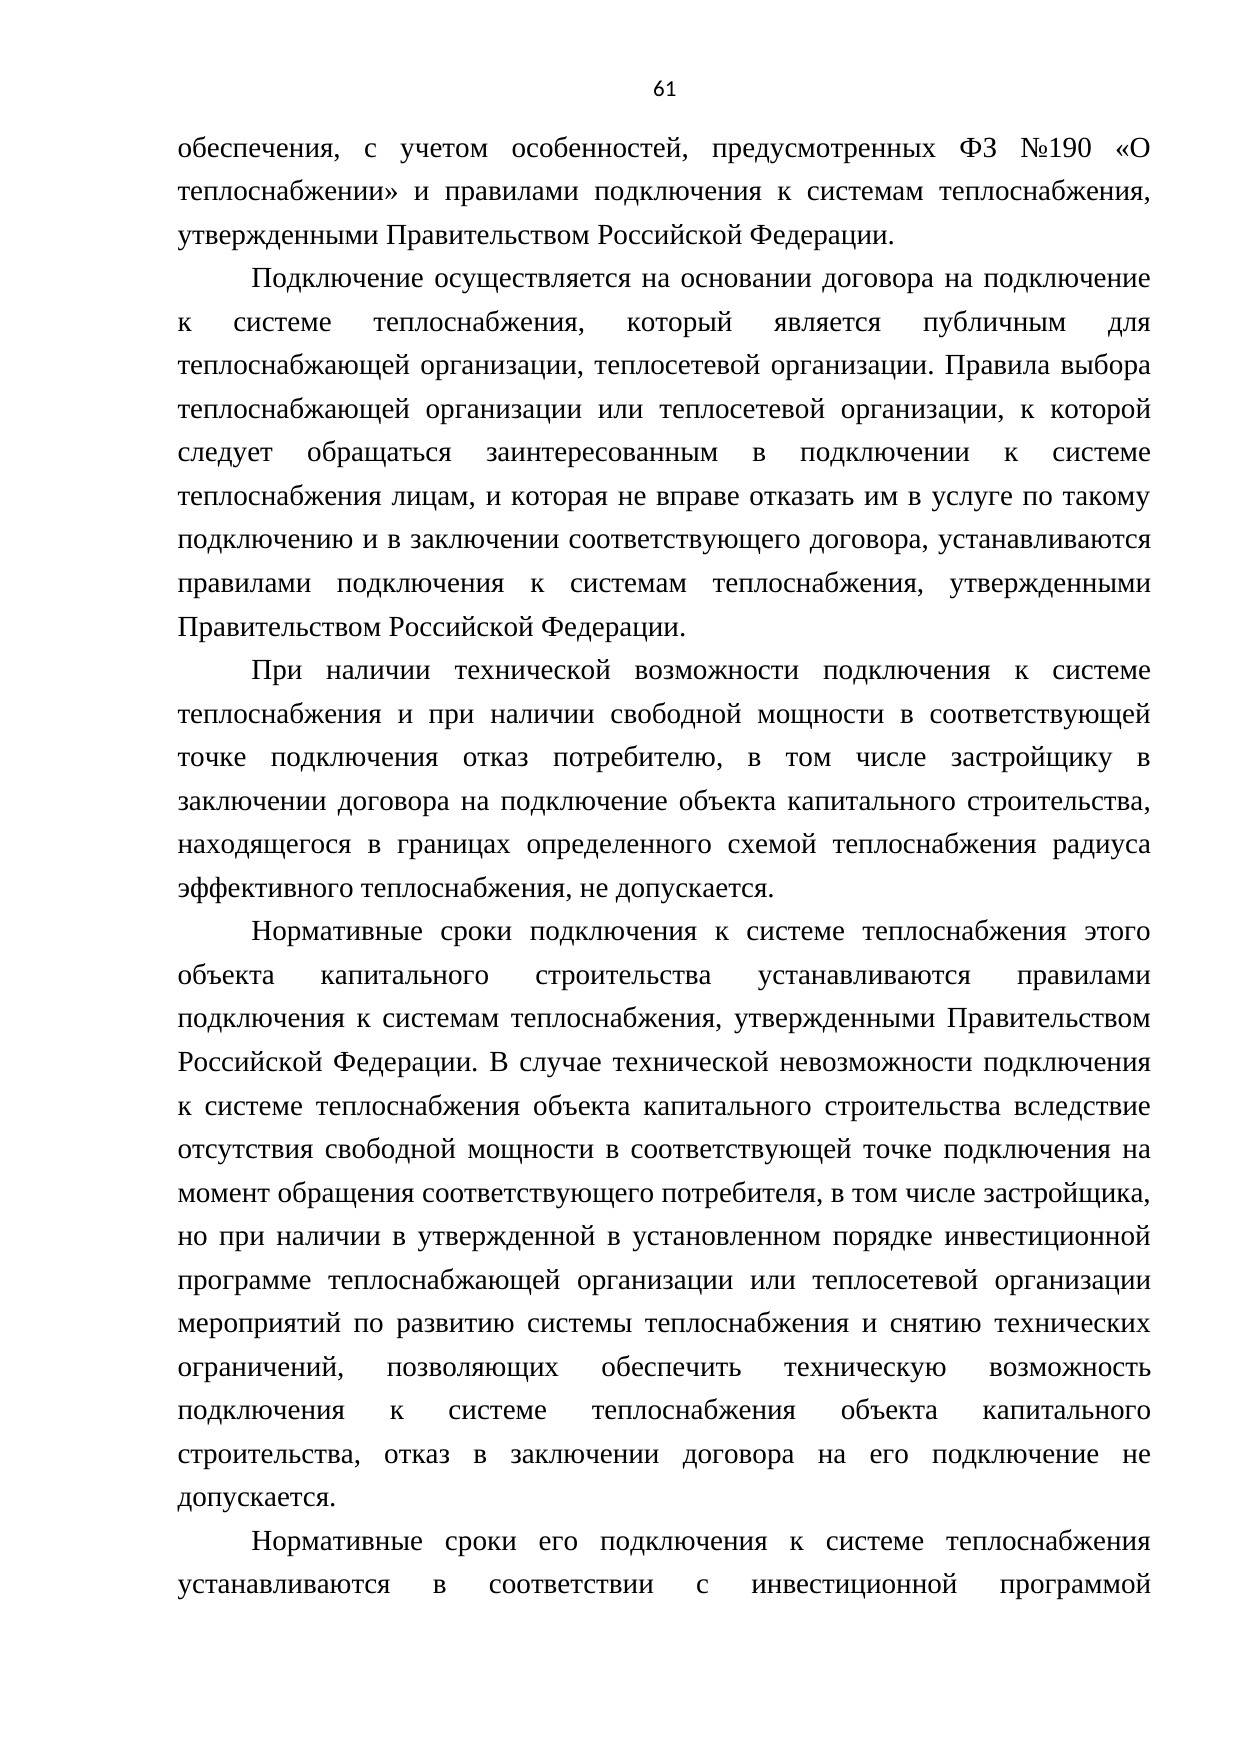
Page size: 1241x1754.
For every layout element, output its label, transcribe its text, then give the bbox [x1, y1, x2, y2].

text Нормативные сроки подключения к системе теплоснабжения этого объекта капитального строительства устанавливаются правилами подключения к системам теплоснабжения, утвержденными Правительством Российской Федерации. В случае технической невозможности подключения к системе теплоснабжения объекта капитального строительства вследствие отсутствия свободной мощности в соответствующей точке подключения на момент обращения соответствующего потребителя, в том числе застройщика, но при наличии в утвержденной в установленном порядке инвестиционной программе теплоснабжающей организации или теплосетевой организации мероприятий по развитию системы теплоснабжения и снятию технических ограничений, позволяющих обеспечить техническую возможность подключения к системе теплоснабжения объекта капитального строительства, отказ в заключении договора на его подключение не допускается. [177, 913, 1152, 1513]
text Подключение осуществляется на основании договора на подключение к системе теплоснабжения, который является публичным для теплоснабжающей организации, теплосетевой организации. Правила выбора теплоснабжающей организации или теплосетевой организации, к которой следует обращаться заинтересованным в подключении к системе теплоснабжения лицам, и которая не вправе отказать им в услуге по такому подключению и в заключении соответствующего договора, устанавливаются правилами подключения к системам теплоснабжения, утвержденными Правительством Российской Федерации. [177, 260, 1152, 642]
text При наличии технической возможности подключения к системе теплоснабжения и при наличии свободной мощности в соответствующей точке подключения отказ потребителю, в том числе застройщику в заключении договора на подключение объекта капитального строительства, находящегося в границах определенного схемой теплоснабжения радиуса эффективного теплоснабжения, не допускается. [177, 652, 1152, 903]
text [177, 130, 1152, 250]
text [177, 1523, 1152, 1600]
